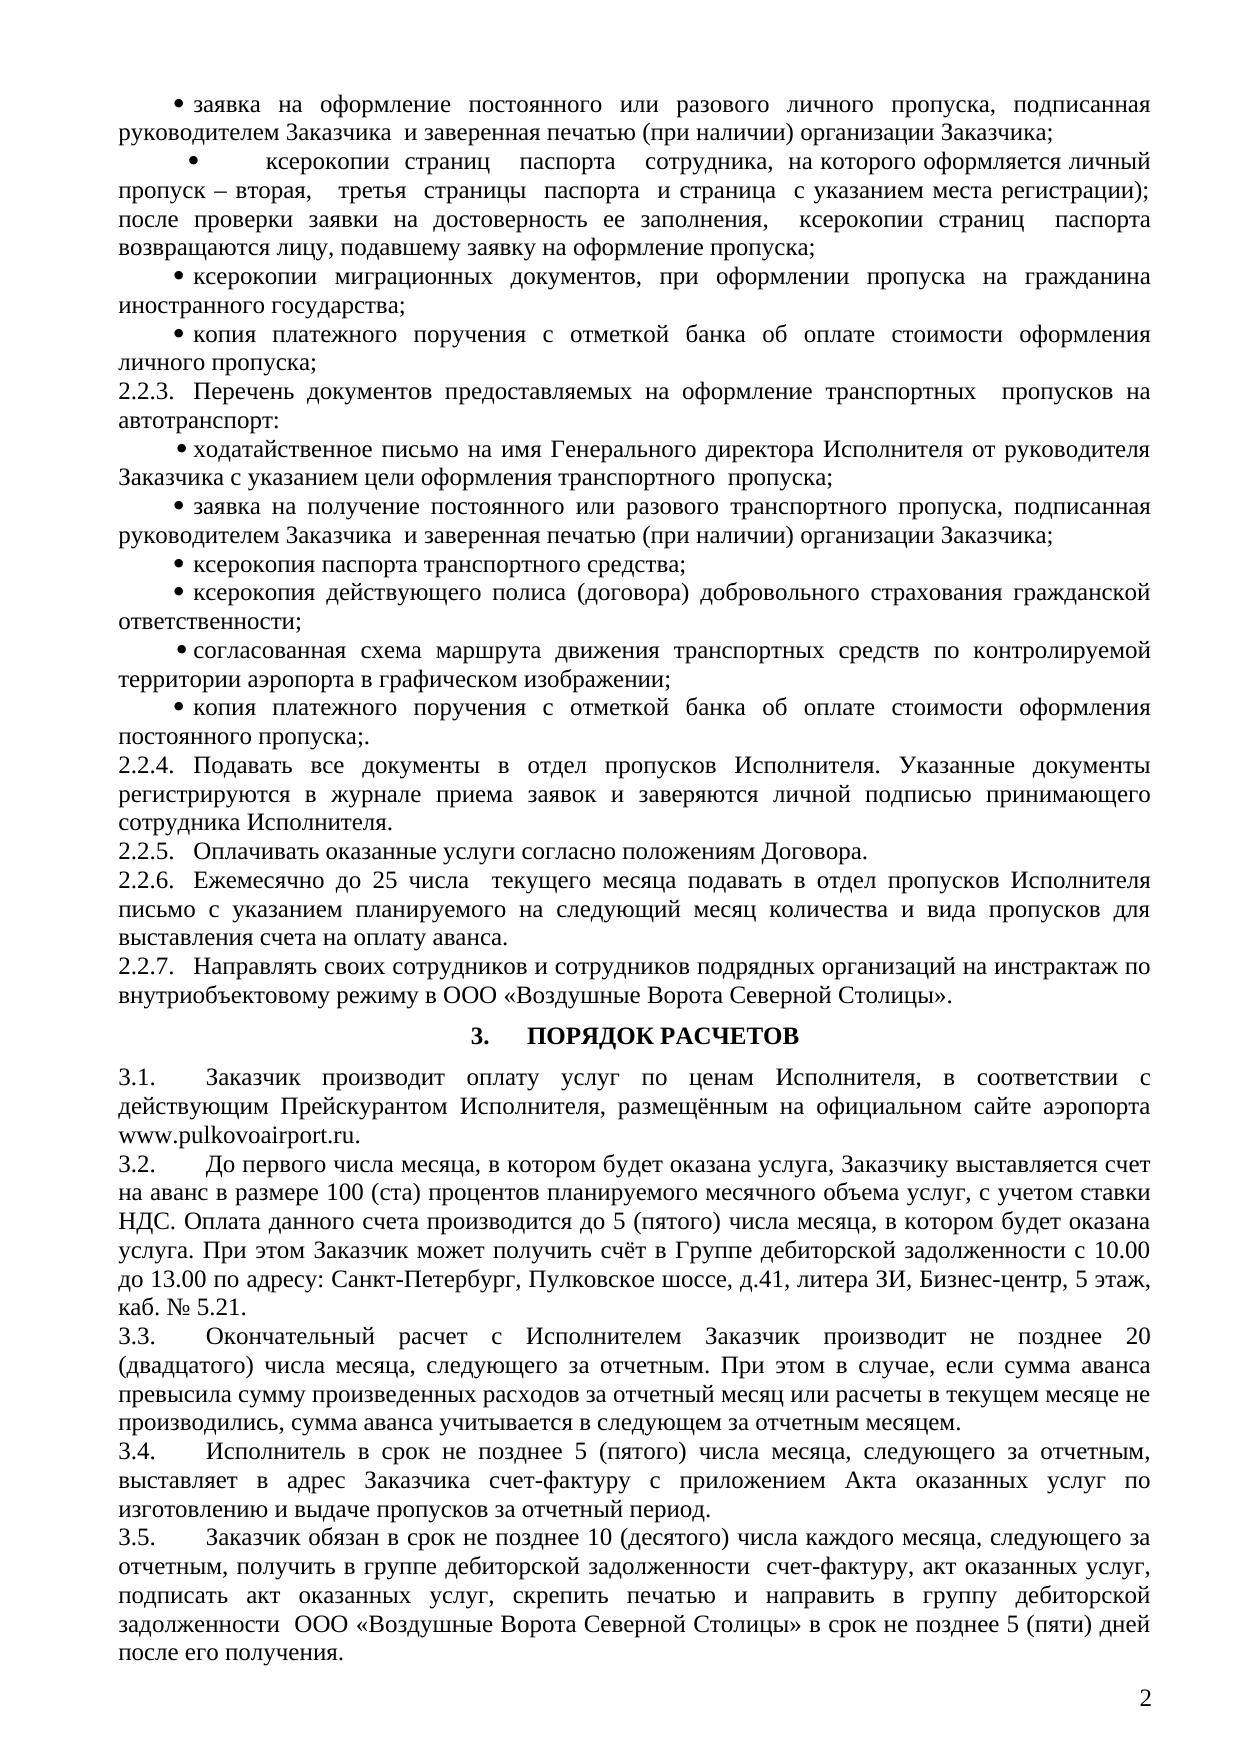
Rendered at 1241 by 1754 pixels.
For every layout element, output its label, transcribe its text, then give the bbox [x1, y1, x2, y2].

list ПОРЯДОК РАСЧЕТОВ [118, 1021, 1152, 1050]
list Подавать все документы в отдел пропусков Исполнителя. Указанные документы регистрируются в журнале приема заявок и заверяются личной подписью принимающего сотрудника Исполнителя. [118, 750, 1152, 836]
list Ежемесячно до 25 числа текущего месяца подавать в отдел пропусков Исполнителя письмо с указанием планируемого на следующий месяц количества и вида пропусков для выставления счета на оплату аванса. [118, 865, 1152, 951]
list заявка на получение постоянного или разового транспортного пропуска, подписанная руководителем 3аказчика и заверенная печатью (при наличии) организации Заказчика; [118, 491, 1152, 549]
list ксерокопии страниц паспорта сотрудника, на которого оформляется личный пропуск – вторая, третья страницы паспорта и страница с указанием места регистрации); после проверки заявки на достоверность ее заполнения, ксерокопии страниц паспорта возвращаются лицу, подавшему заявку на оформление пропуска; [118, 146, 1152, 261]
list Перечень документов предоставляемых на оформление транспортных пропусков на автотранспорт: [118, 376, 1152, 434]
list ксерокопия паспорта транспортного средства; [174, 549, 1152, 577]
list ходатайственное письмо на имя Генерального директора Исполнителя от руководителя Заказчика с указанием цели оформления транспортного пропуска; [118, 434, 1152, 491]
list Исполнитель в срок не позднее 5 (пятого) числа месяца, следующего за отчетным, выставляет в адрес Заказчика счет-фактуру с приложением Акта оказанных услуг по изготовлению и выдаче пропусков за отчетный период. [118, 1436, 1152, 1522]
list ксерокопия действующего полиса (договора) добровольного страхования гражданской ответственности; [118, 577, 1152, 635]
list ксерокопии миграционных документов, при оформлении пропуска на гражданина иностранного государства; [118, 261, 1152, 319]
list Окончательный расчет с Исполнителем Заказчик производит не позднее 20 (двадцатого) числа месяца, следующего за отчетным. При этом в случае, если сумма аванса превысила сумму произведенных расходов за отчетный месяц или расчеты в текущем месяце не производились, сумма аванса учитывается в следующем за отчетным месяцем. [118, 1321, 1152, 1436]
list копия платежного поручения с отметкой банка об оплате стоимости оформления личного пропуска; [118, 319, 1152, 376]
list копия платежного поручения с отметкой банка об оплате стоимости оформления постоянного пропуска;. [118, 692, 1152, 750]
list заявка на оформление постоянного или разового личного пропуска, подписанная руководителем 3аказчика и заверенная печатью (при наличии) организации Заказчика; [118, 89, 1152, 146]
list Заказчик обязан в срок не позднее 10 (десятого) числа каждого месяца, следующего за отчетным, получить в группе дебиторской задолженности счет-фактуру, акт оказанных услуг, подписать акт оказанных услуг, скрепить печатью и направить в группу дебиторской задолженности ООО «Воздушные Ворота Северной Столицы» в срок не позднее 5 (пяти) дней после его получения. [118, 1522, 1152, 1666]
list До первого числа месяца, в котором будет оказана услуга, Заказчику выставляется счет на аванс в размере 100 (ста) процентов планируемого месячного объема услуг, с учетом ставки НДС. Оплата данного счета производится до 5 (пятого) числа месяца, в котором будет оказана услуга. При этом Заказчик может получить счёт в Группе дебиторской задолженности с 10.00 до 13.00 по адресу: Санкт-Петербург, Пулковское шоссе, д.41, литера ЗИ, Бизнес-центр, 5 этаж, каб. № 5.21. [118, 1149, 1152, 1321]
list согласованная схема маршрута движения транспортных средств по контролируемой территории аэропорта в графическом изображении; [118, 635, 1152, 692]
list Оплачивать оказанные услуги согласно положениям Договора. [118, 836, 1152, 865]
list Заказчик производит оплату услуг по ценам Исполнителя, в соответствии с действующим Прейскурантом Исполнителя, размещённым на официальном сайте аэропорта www.pulkovoairport.ru. [118, 1062, 1152, 1149]
list Направлять своих сотрудников и сотрудников подрядных организаций на инстрактаж по внутриобъектовому режиму в ООО «Воздушные Ворота Северной Столицы». [118, 951, 1152, 1009]
